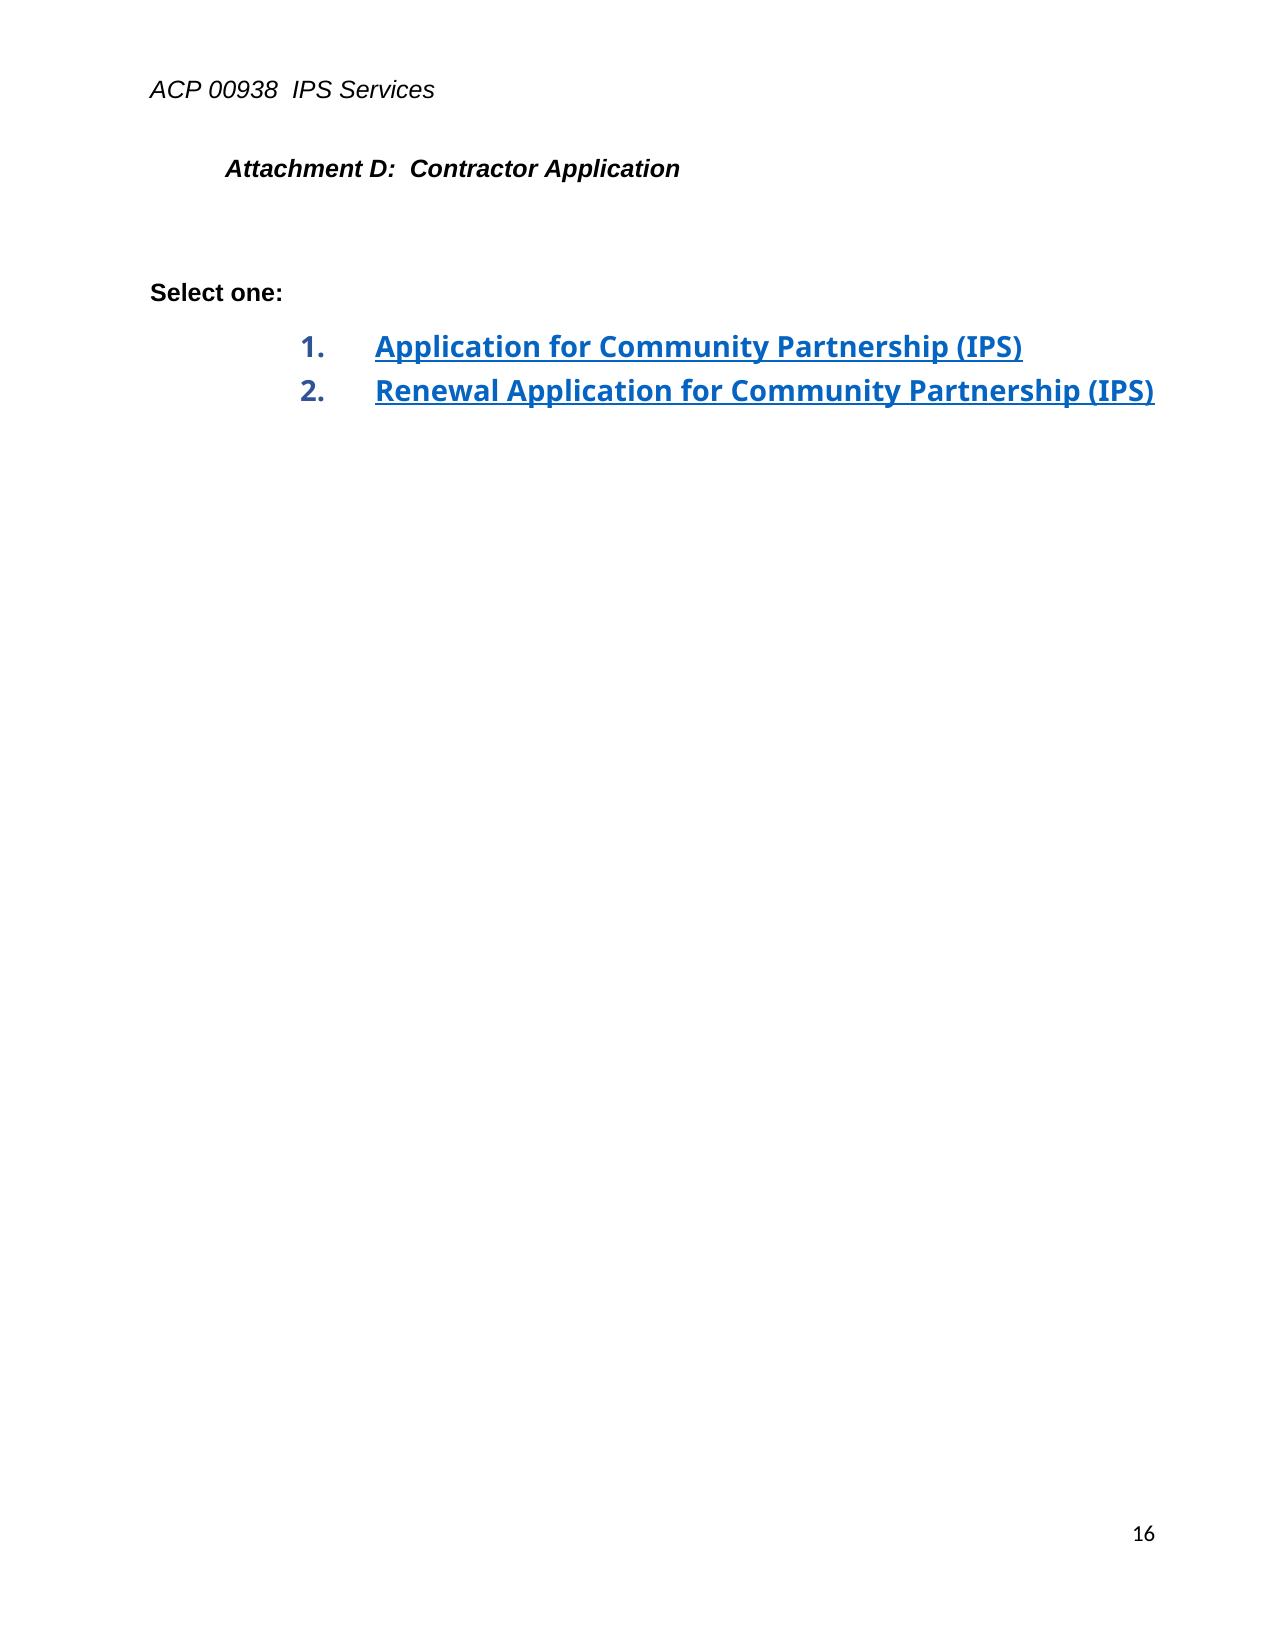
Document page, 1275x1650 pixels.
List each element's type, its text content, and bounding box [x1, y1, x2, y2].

subtitle Renewal Application for Community Partnership (IPS) [300, 370, 1155, 409]
text Select one: [150, 278, 1155, 307]
subtitle Application for Community Partnership (IPS) [300, 326, 1155, 366]
subtitle Attachment D: Contractor Application [225, 154, 1155, 183]
